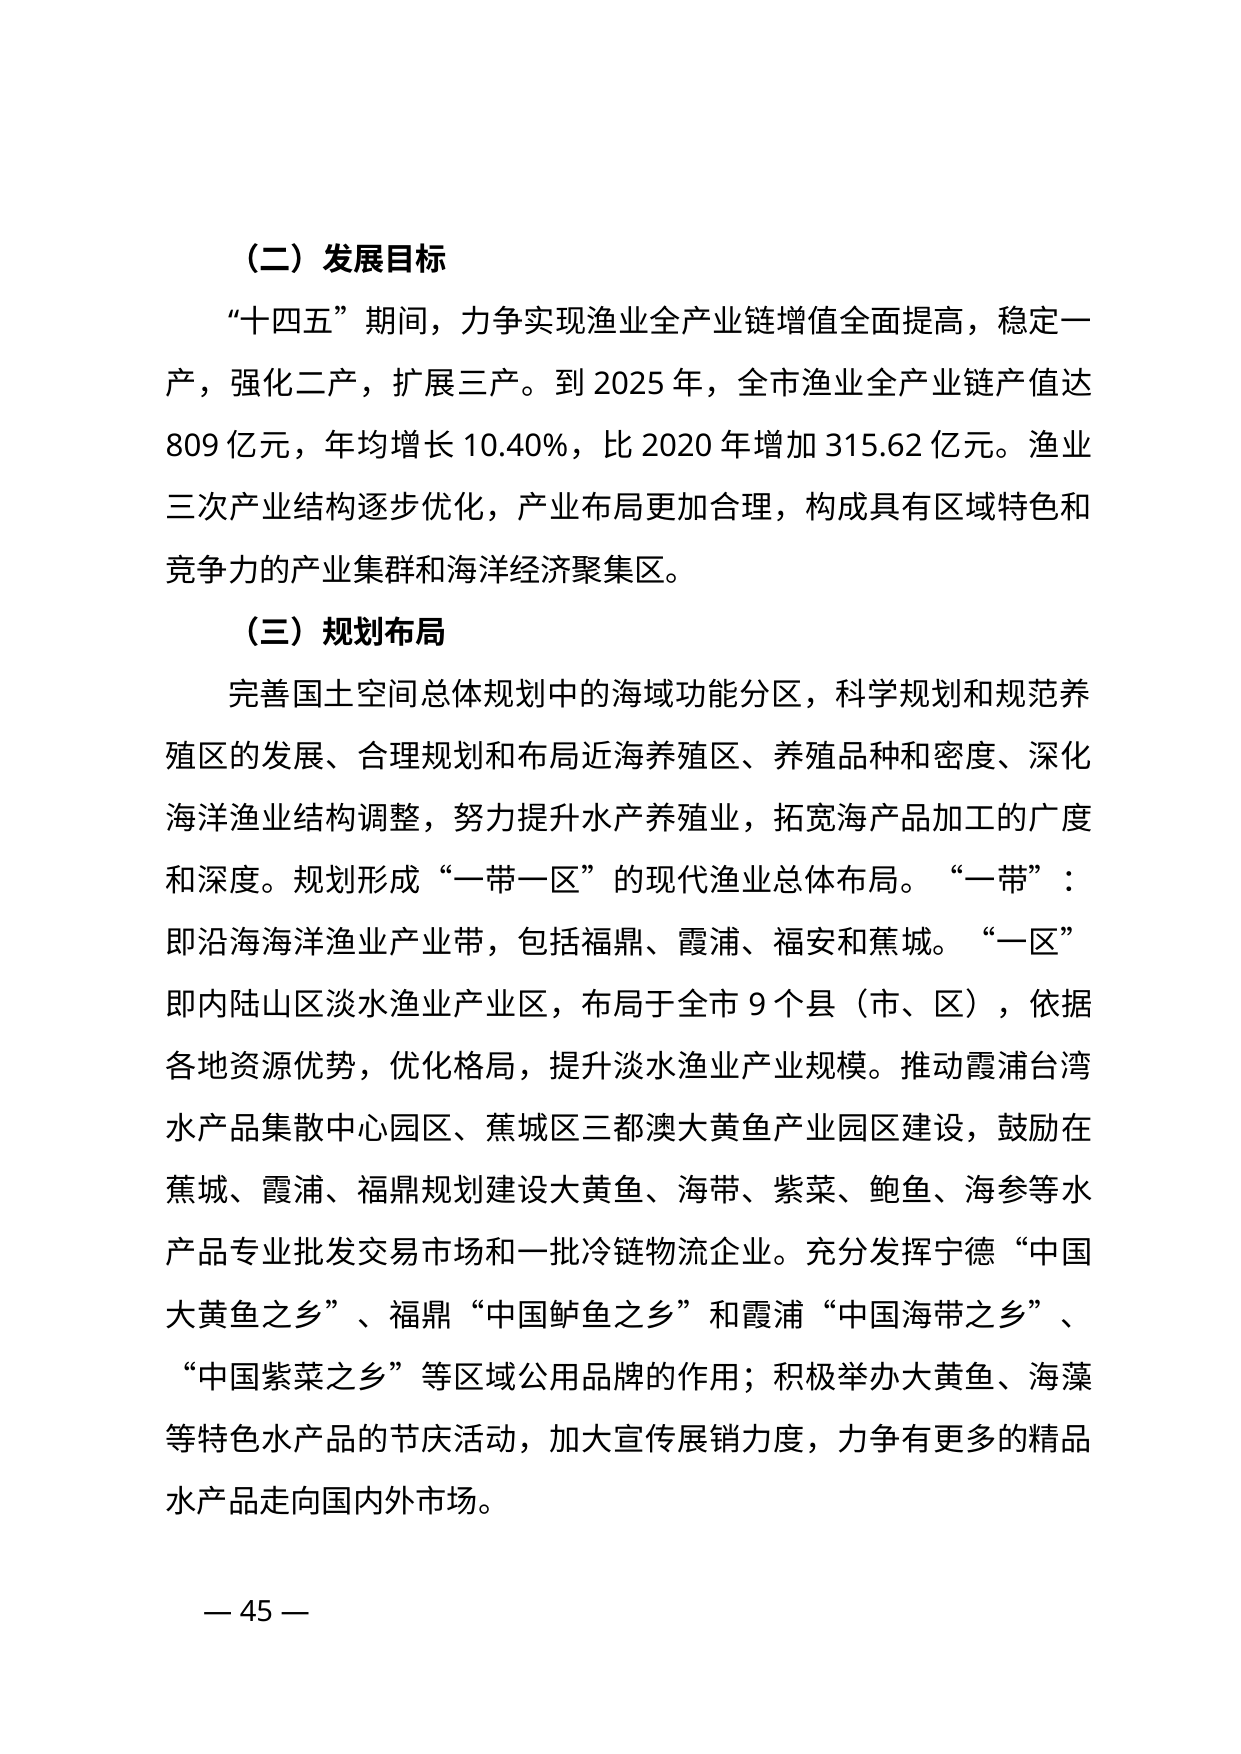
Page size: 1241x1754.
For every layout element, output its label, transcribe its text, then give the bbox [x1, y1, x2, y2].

text （二）发展目标 [165, 221, 1093, 283]
text （三）规划布局 [165, 593, 1093, 656]
text “十四五”期间，力争实现渔业全产业链增值全面提高，稳定一产，强化二产，扩展三产。到2025年，全市渔业全产业链产值达809亿元，年均增长10.40%，比2020年增加315.62亿元。渔业三次产业结构逐步优化，产业布局更加合理，构成具有区域特色和竞争力的产业集群和海洋经济聚集区。 [165, 283, 1093, 593]
text 完善国土空间总体规划中的海域功能分区，科学规划和规范养殖区的发展、合理规划和布局近海养殖区、养殖品种和密度、深化海洋渔业结构调整，努力提升水产养殖业，拓宽海产品加工的广度和深度。规划形成“一带一区”的现代渔业总体布局。“一带”：即沿海海洋渔业产业带，包括福鼎、霞浦、福安和蕉城。“一区”：即内陆山区淡水渔业产业区，布局于全市9个县（市、区），依据各地资源优势，优化格局，提升淡水渔业产业规模。推动霞浦台湾水产品集散中心园区、蕉城区三都澳大黄鱼产业园区建设，鼓励在蕉城、霞浦、福鼎规划建设大黄鱼、海带、紫菜、鲍鱼、海参等水产品专业批发交易市场和一批冷链物流企业。充分发挥宁德“中国大黄鱼之乡”、福鼎“中国鲈鱼之乡”和霞浦“中国海带之乡”、“中国紫菜之乡”等区域公用品牌的作用；积极举办大黄鱼、海藻等特色水产品的节庆活动，加大宣传展销力度，力争有更多的精品水产品走向国内外市场。 [165, 656, 1093, 1525]
